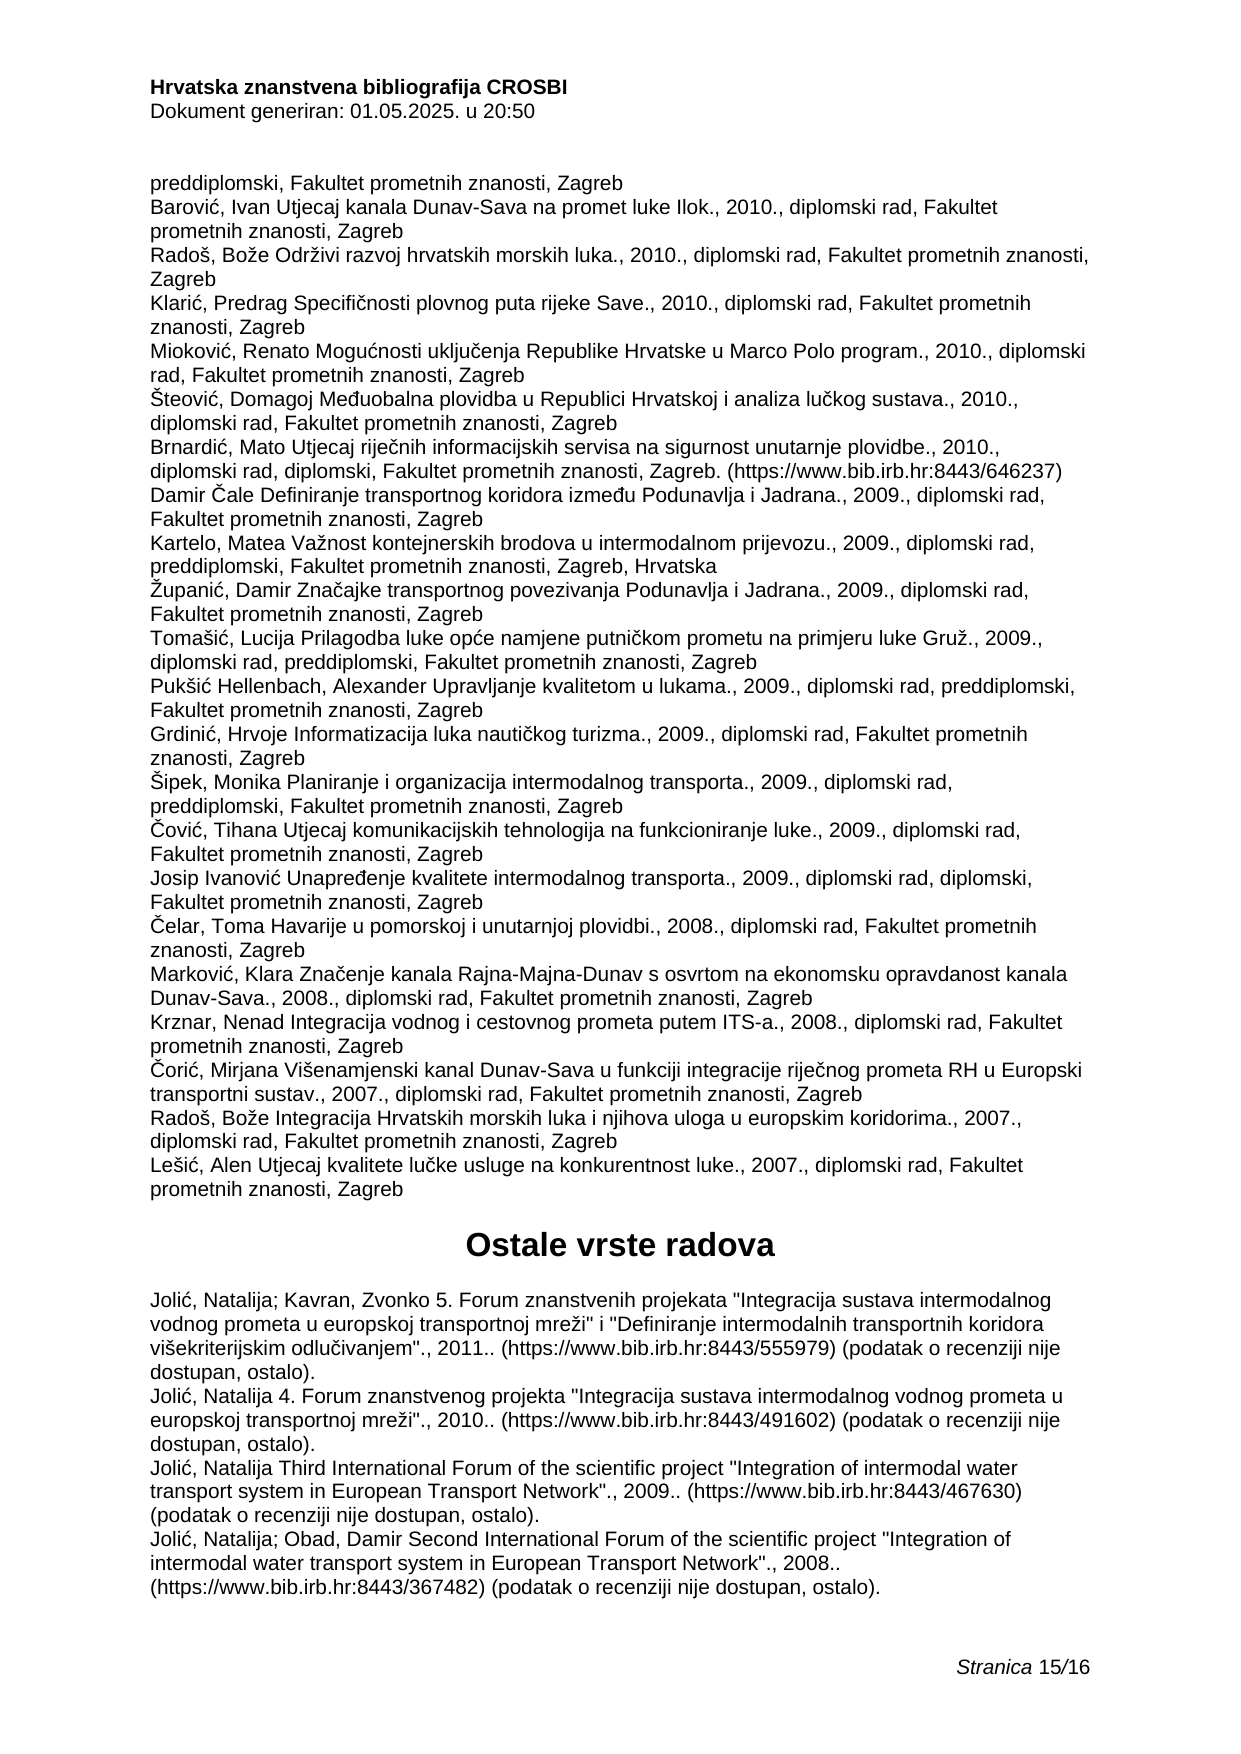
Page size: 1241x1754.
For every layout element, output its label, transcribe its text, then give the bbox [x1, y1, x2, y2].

text Barović, Ivan [150, 195, 1090, 243]
text Jolić, Natalija [150, 1383, 1090, 1455]
text Damir Čale [150, 482, 1090, 530]
text Kartelo, Matea [150, 530, 1090, 578]
text Tomašić, Lucija [150, 626, 1090, 674]
text Županić, Damir [150, 578, 1090, 626]
text Josip Ivanović [150, 866, 1090, 914]
text Jolić, Natalija; Obad, Damir [150, 1527, 1090, 1599]
text Lešić, Alen [150, 1153, 1090, 1201]
text Radoš, Bože [150, 243, 1090, 291]
text Klarić, Predrag [150, 291, 1090, 339]
text Čorić, Mirjana [150, 1057, 1090, 1105]
text Čelar, Toma [150, 914, 1090, 962]
text Brnardić, Mato [150, 434, 1090, 482]
text Radoš, Bože [150, 1105, 1090, 1153]
text Krznar, Nenad [150, 1009, 1090, 1057]
text Šipek, Monika [150, 770, 1090, 818]
text Pukšić Hellenbach, Alexander [150, 674, 1090, 722]
text Grdinić, Hrvoje [150, 722, 1090, 770]
text Kutle, Marko [150, 171, 1090, 195]
text Jolić, Natalija [150, 1455, 1090, 1527]
text Šteović, Domagoj [150, 387, 1090, 434]
text Mioković, Renato [150, 339, 1090, 387]
text Jolić, Natalija; Kavran, Zvonko [150, 1288, 1090, 1383]
text Čović, Tihana [150, 818, 1090, 866]
text Marković, Klara [150, 962, 1090, 1009]
subtitle Ostale vrste radova [150, 1225, 1090, 1264]
